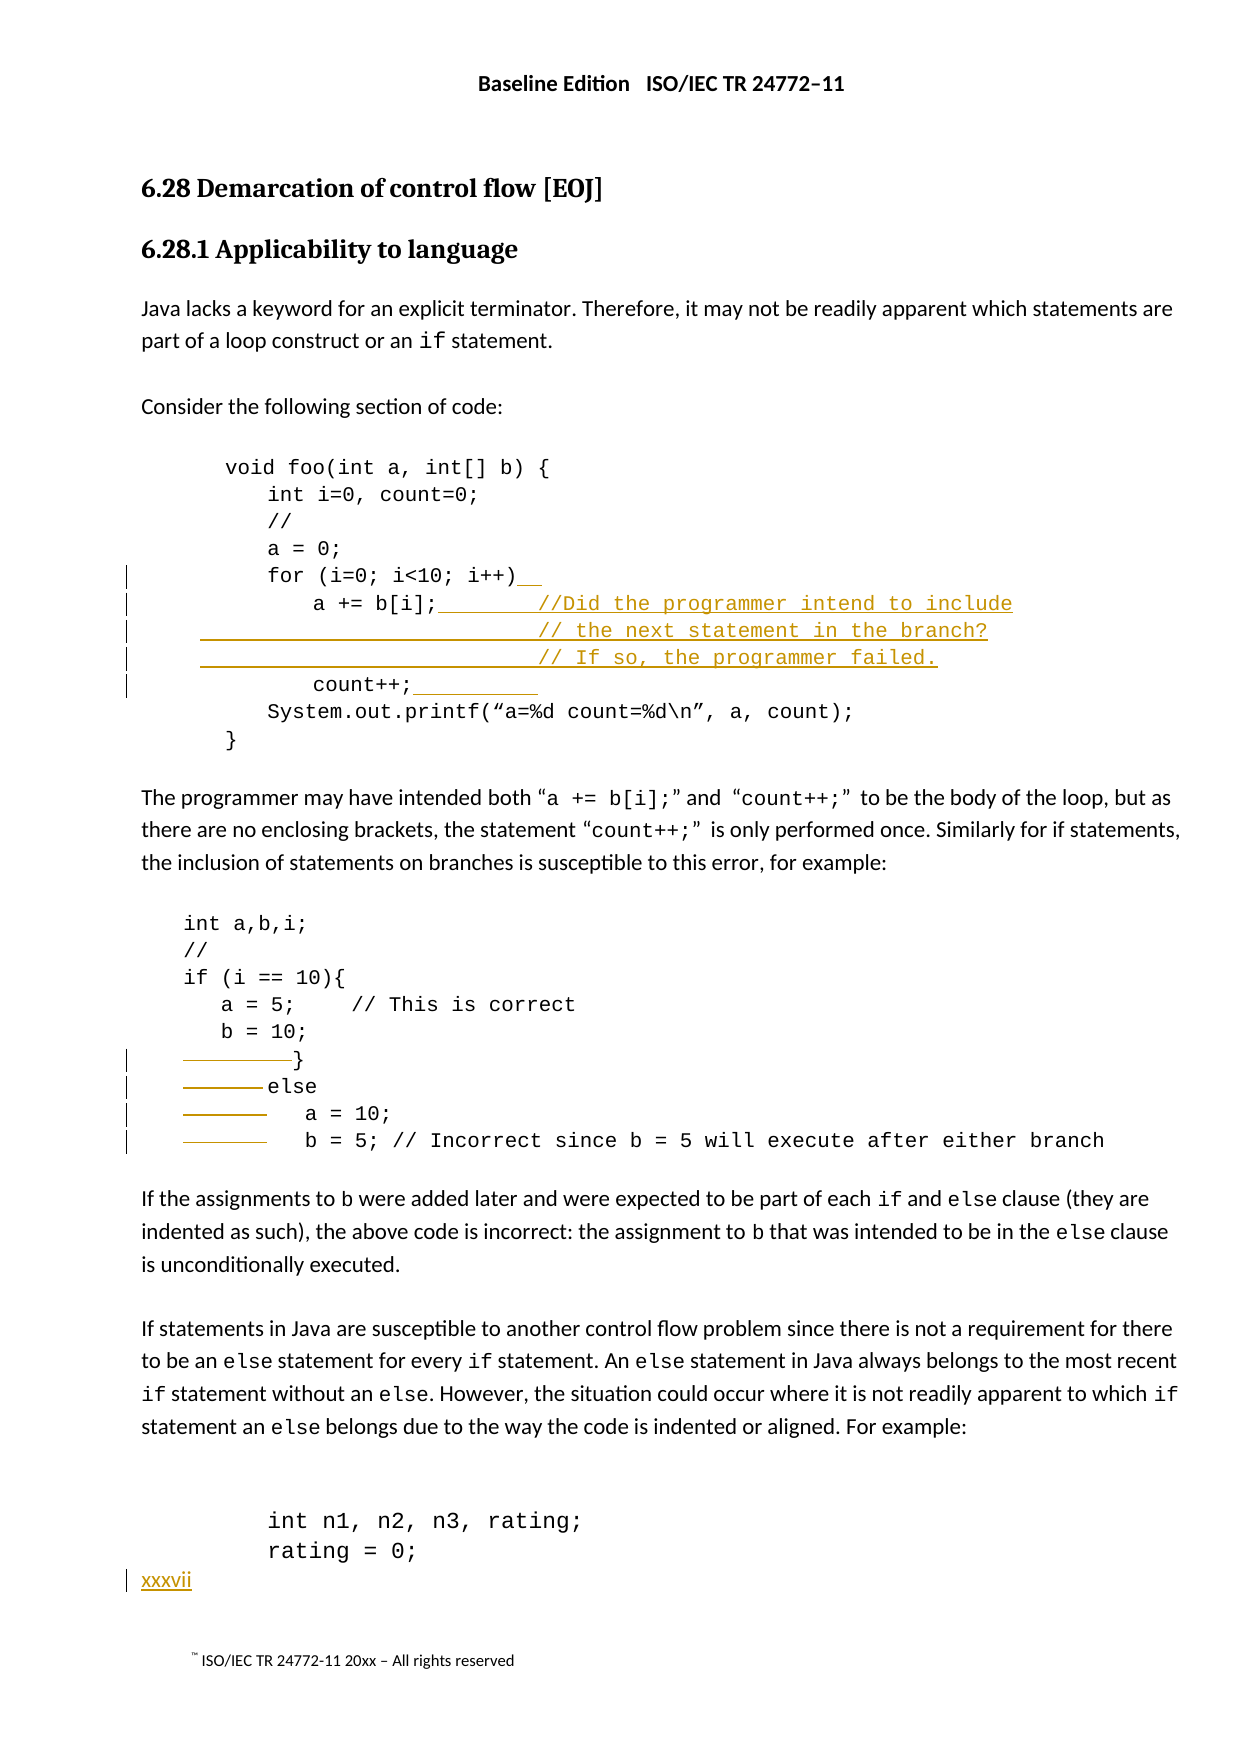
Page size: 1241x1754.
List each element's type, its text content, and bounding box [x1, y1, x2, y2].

text a = 5; // This is correct [141, 994, 1182, 1018]
text int a,b,i; [141, 913, 1182, 936]
text b = 5; // Incorrect since b = 5 will execute after either branch [141, 1130, 1182, 1154]
text count++; [200, 674, 1182, 698]
text b = 10; [141, 1021, 1182, 1045]
text int i=0, count=0; [200, 484, 1182, 507]
text a = 10; [141, 1103, 1182, 1127]
subtitle 6.28.1 Applicability to language [141, 234, 1182, 265]
text If the assignments to b were added later and were expected to be part of each if and else clause (they are indented as such), the above code is incorrect: the assignment to b that was intended to be in the else clause is unconditionally executed. [141, 1184, 1182, 1278]
text // [141, 940, 1182, 963]
text } [141, 1049, 1182, 1072]
text System.out.printf(“a=%d count=%d\n”, a, count); [200, 701, 1182, 725]
text a = 0; [200, 538, 1182, 562]
text // [200, 511, 1182, 535]
text Java lacks a keyword for an explicit terminator. Therefore, it may not be readily apparent which statements are part of a loop construct or an if statement. [141, 294, 1182, 356]
text for (i=0; i<10; i++) [200, 565, 1182, 589]
text Consider the following section of code: [141, 392, 1182, 420]
text If statements in Java are susceptible to another control flow problem since there is not a requirement for there to be an else statement for every if statement. An else statement in Java always belongs to the most recent if statement without an else. However, the situation could occur where it is not readily apparent to which if statement an else belongs due to the way the code is indented or aligned. For example: [141, 1314, 1182, 1441]
text a += b[i]; [200, 593, 1182, 616]
text if (i == 10){ [141, 967, 1182, 991]
text else [141, 1076, 1182, 1099]
text int n1, n2, n3, rating; [267, 1509, 1182, 1535]
text void foo(int a, int[] b) { [200, 457, 1182, 480]
text The programmer may have intended both “a += b[i];” and “count++;” to be the body of the loop, but as there are no enclosing brackets, the statement “count++;” is only performed once. Similarly for if statements, the inclusion of statements on branches is susceptible to this error, for example: [141, 783, 1182, 876]
subtitle 6.28 Demarcation of control flow [EOJ] [141, 173, 1182, 205]
text } [200, 728, 1182, 752]
text rating = 0; [267, 1539, 1182, 1565]
